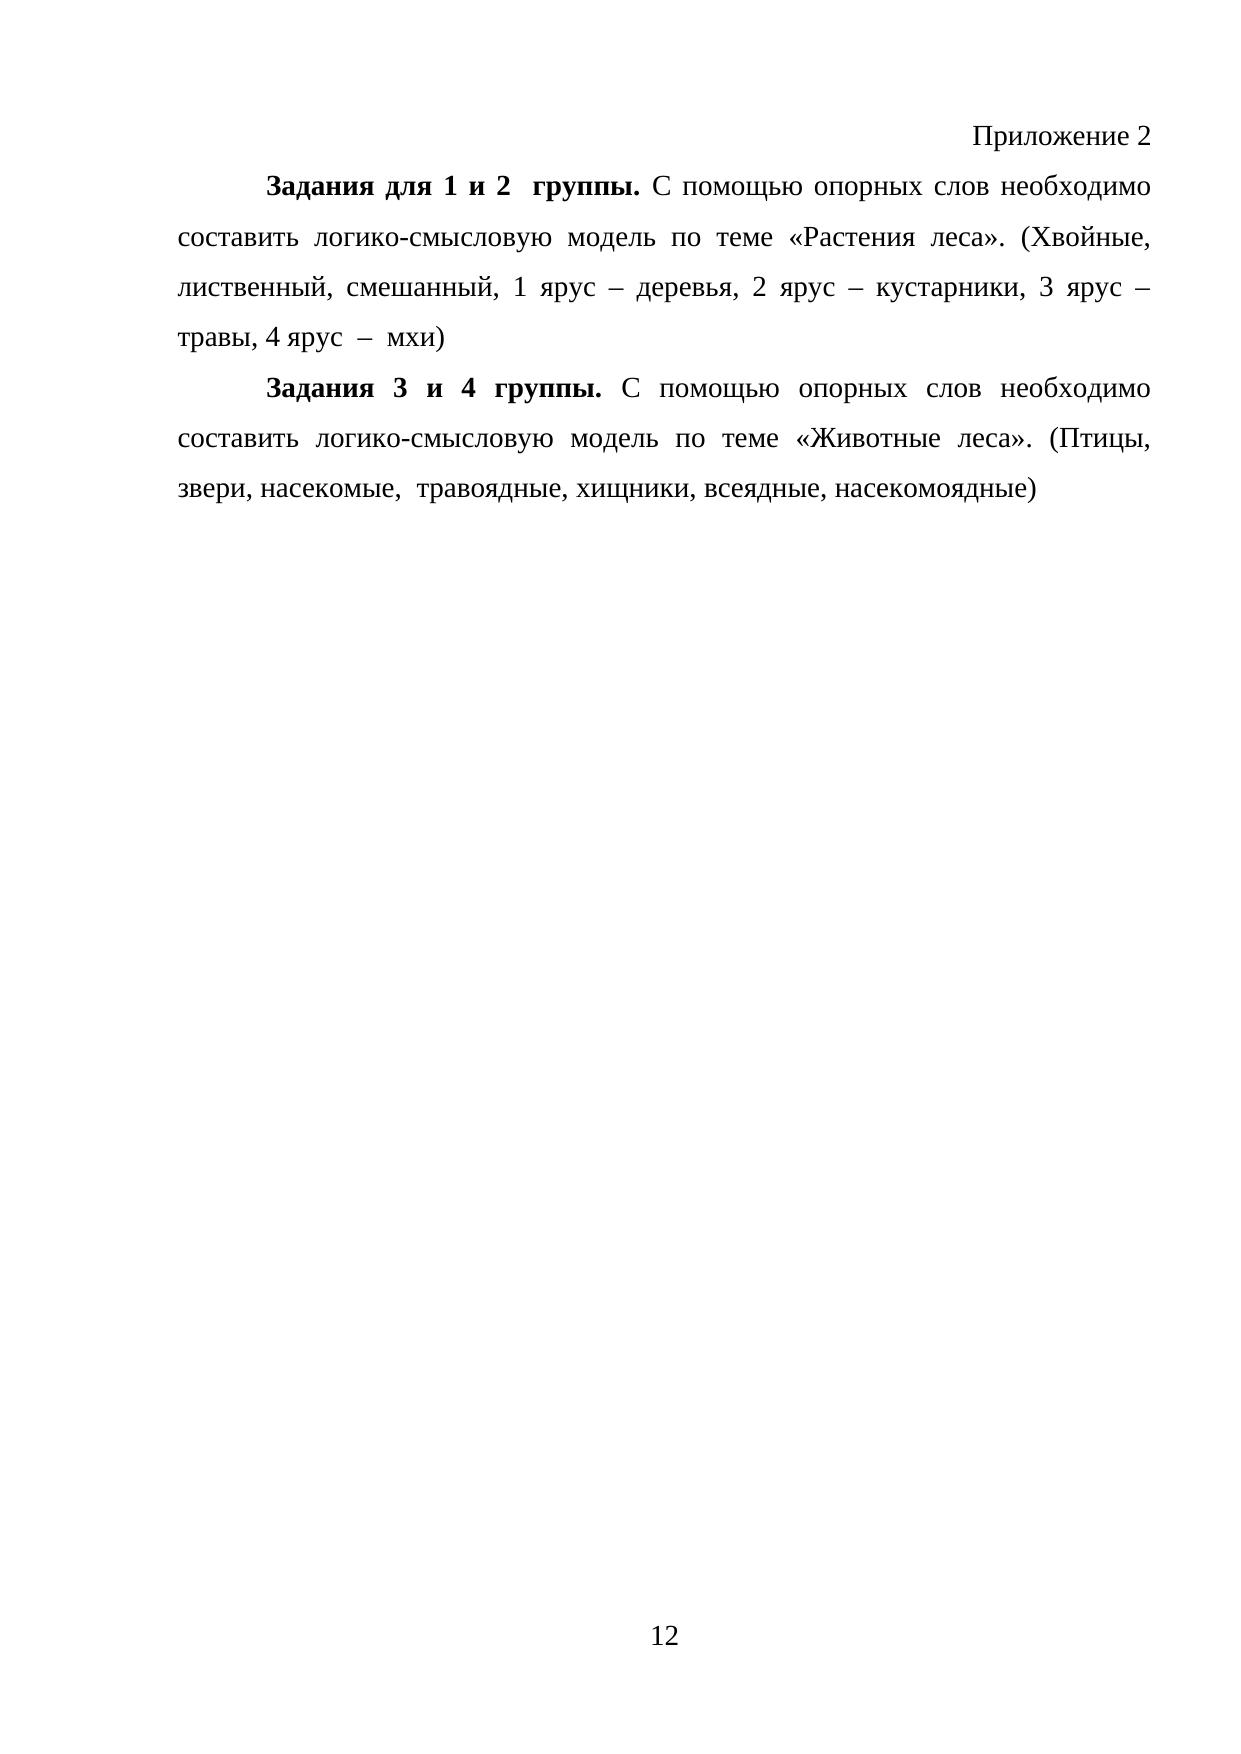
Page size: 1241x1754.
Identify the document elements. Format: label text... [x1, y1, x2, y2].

text Задания для 1 и 2 группы. С помощью опорных слов необходимо составить логико-смысловую модель по теме «Растения леса». (Хвойные, лиственный, смешанный, 1 ярус – деревья, 2 ярус – кустарники, 3 ярус – травы, 4 ярус – мхи) [177, 168, 1152, 353]
text Задания 3 и 4 группы. С помощью опорных слов необходимо составить логико-смысловую модель по теме «Животные леса». (Птицы, звери, насекомые, травоядные, хищники, всеядные, насекомоядные) [177, 370, 1152, 504]
list Приложение 2 [118, 118, 1152, 152]
